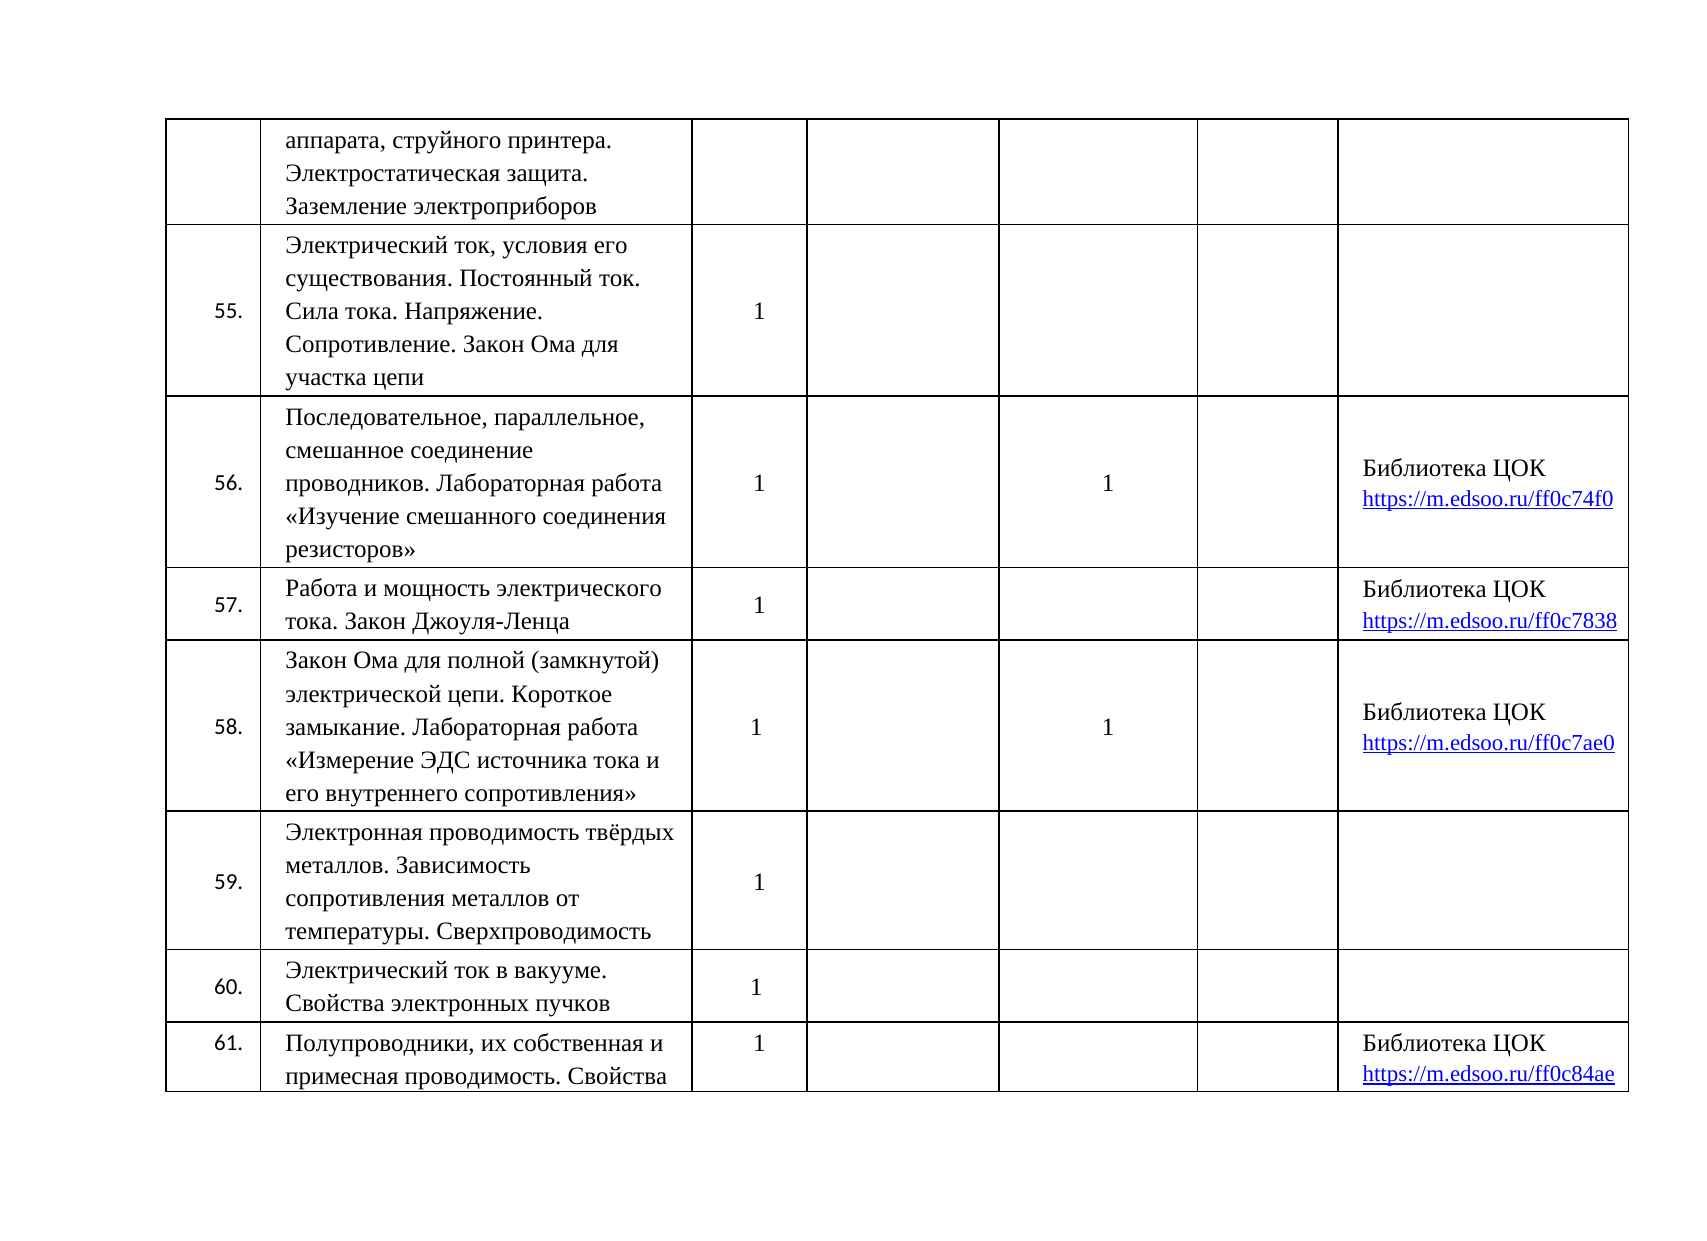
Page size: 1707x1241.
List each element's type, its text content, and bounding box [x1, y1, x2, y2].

table_cell Библиотека ЦОК https://m.edsoo.ru/ff0c74f0 [1339, 397, 1628, 566]
table_cell [808, 641, 998, 810]
table_cell [1198, 568, 1337, 639]
table_cell 1 [693, 568, 806, 639]
table_cell Электронная проводимость твёрдых металлов. Зависимость сопротивления металлов от температуры. Сверхпроводимость [261, 812, 691, 949]
table_cell 1 [1000, 397, 1197, 566]
table_cell [167, 641, 260, 810]
table_cell [1198, 812, 1337, 949]
table_cell [808, 568, 998, 639]
table_cell [808, 120, 998, 223]
table_cell [1000, 812, 1197, 949]
table_cell 1 [693, 397, 806, 566]
table_cell Библиотека ЦОК https://m.edsoo.ru/ff0c7ae0 [1339, 641, 1628, 810]
table_cell 1 [693, 812, 806, 949]
table_cell [167, 568, 260, 639]
table_cell Библиотека ЦОК https://m.edsoo.ru/ff0c7838 [1339, 568, 1628, 639]
table_cell Электрический ток, условия его существования. Постоянный ток. Сила тока. Напряжение. Сопротивление. Закон Ома для участка цепи [261, 225, 691, 395]
table_cell 1 [693, 225, 806, 395]
table_cell [1000, 1023, 1197, 1091]
table_cell [808, 225, 998, 395]
table_cell [1198, 950, 1337, 1021]
table_cell [167, 120, 260, 223]
table_cell [1339, 120, 1628, 223]
table_cell [1198, 397, 1337, 566]
table_cell [167, 1023, 260, 1091]
table_cell Электрический ток в вакууме. Свойства электронных пучков [261, 950, 691, 1021]
table_cell [167, 812, 260, 949]
table_cell Последовательное, параллельное, смешанное соединение проводников. Лабораторная работа «Изучение смешанного соединения резисторов» [261, 397, 691, 566]
table_cell [167, 225, 260, 395]
table_cell [167, 950, 260, 1021]
table_cell [1000, 120, 1197, 223]
table_cell [1339, 812, 1628, 949]
table_cell [167, 397, 260, 566]
table_cell [1339, 950, 1628, 1021]
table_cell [261, 1023, 691, 1091]
table_cell 1 [693, 641, 806, 810]
table_cell [1339, 225, 1628, 395]
table_cell [1198, 1023, 1337, 1091]
table_cell 1 [693, 120, 806, 223]
table_cell 1 [1000, 641, 1197, 810]
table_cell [261, 120, 691, 223]
table_cell [1198, 641, 1337, 810]
table_cell [1000, 568, 1197, 639]
table_cell Работа и мощность электрического тока. Закон Джоуля-Ленца [261, 568, 691, 639]
table_cell 1 [693, 950, 806, 1021]
table_cell [808, 950, 998, 1021]
table_cell Закон Ома для полной (замкнутой) электрической цепи. Короткое замыкание. Лабораторная работа «Измерение ЭДС источника тока и его внутреннего сопротивления» [261, 641, 691, 810]
table_cell [1000, 950, 1197, 1021]
table_cell [1198, 225, 1337, 395]
table_cell 1 [693, 1023, 806, 1091]
table_cell [1000, 225, 1197, 395]
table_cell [1339, 1023, 1628, 1091]
table_cell [808, 1023, 998, 1091]
table_cell [808, 812, 998, 949]
table_cell [1198, 120, 1337, 223]
table_cell [808, 397, 998, 566]
